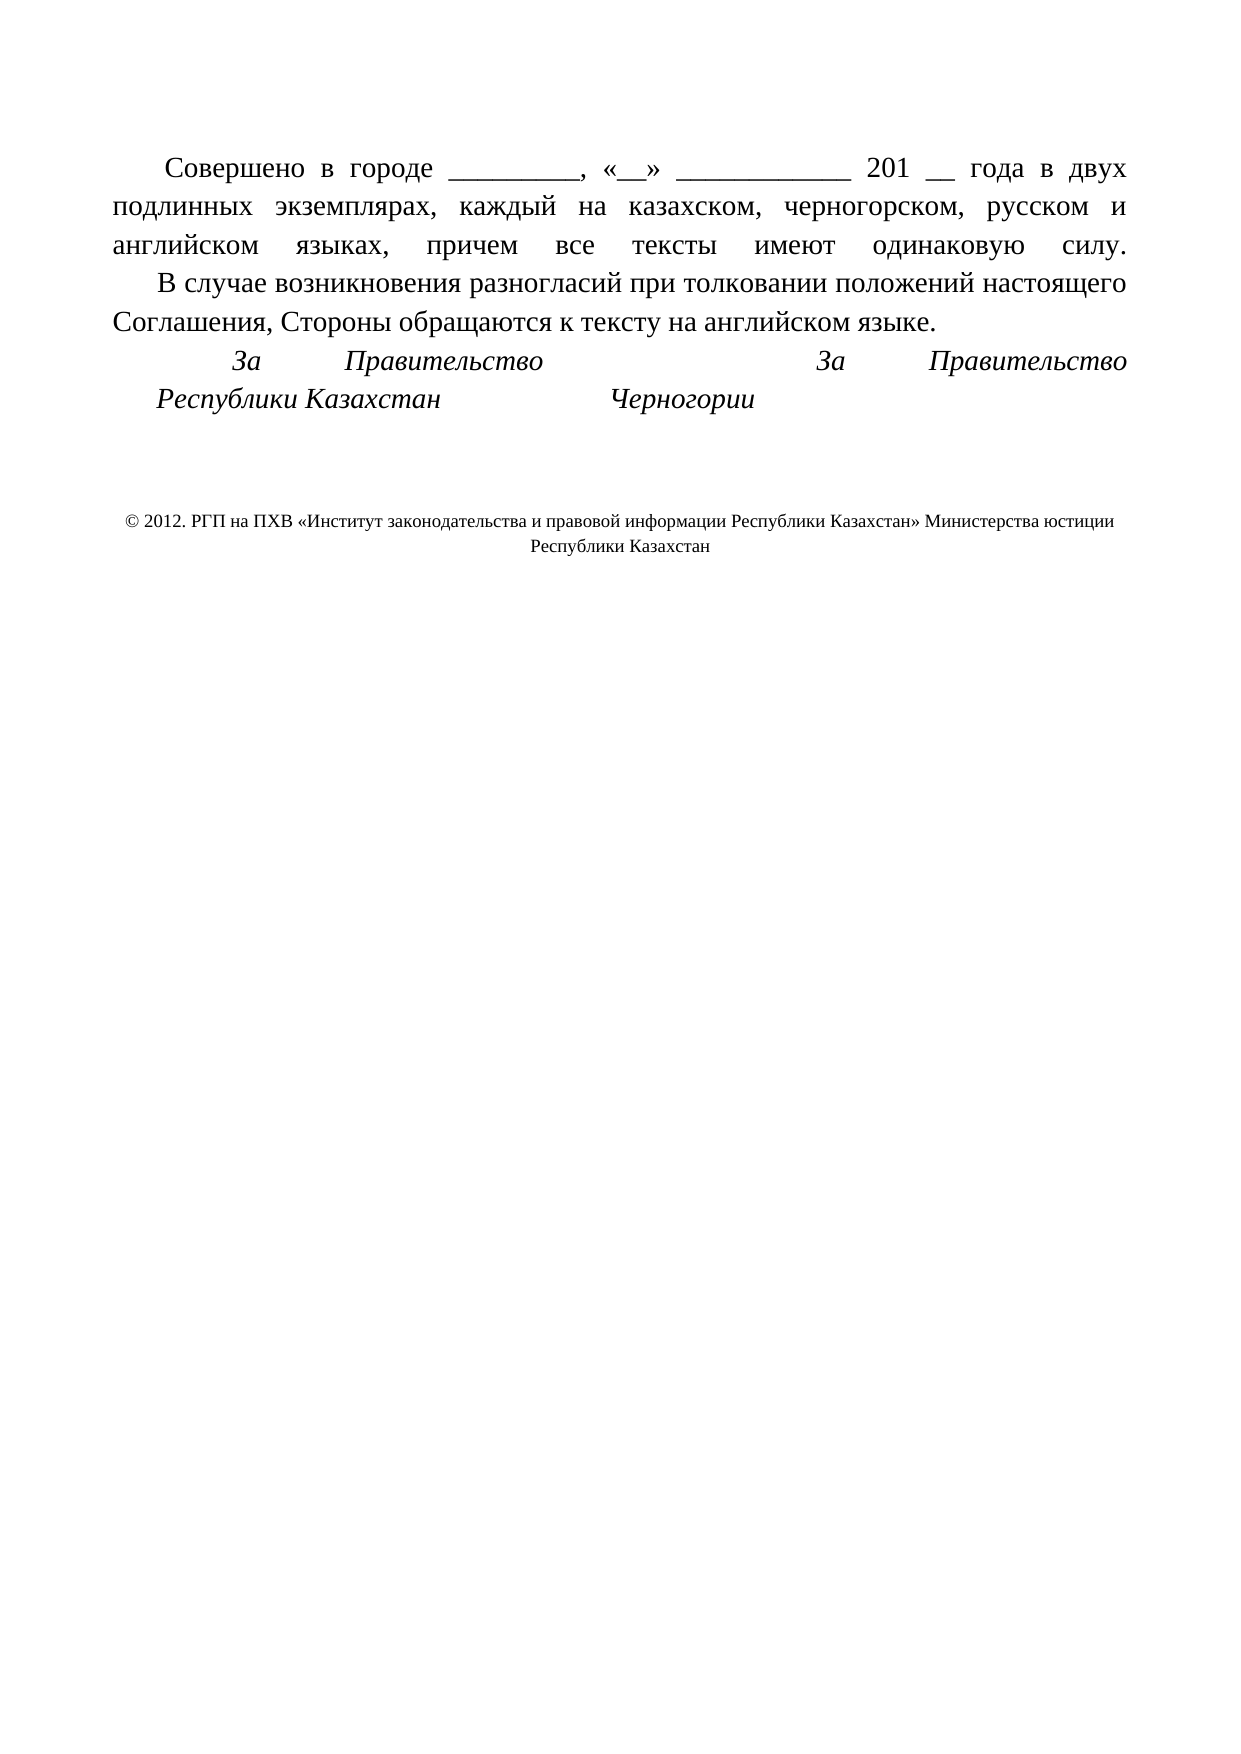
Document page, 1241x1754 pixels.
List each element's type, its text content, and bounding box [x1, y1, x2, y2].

text © 2012. РГП на ПХВ «Институт законодательства и правовой информации Республики Казахстан» Министерства юстиции Республики Казахстан [112, 510, 1128, 557]
text Совершено в городе _________, «__» ____________ 201 __ года в двух подлинных экземплярах, каждый на казахском, черногорском, русском и английском языках, причем все тексты имеют одинаковую силу. В случае возникновения разногласий при толковании положений настоящего Соглашения, Стороны обращаются к тексту на английском языке. [112, 150, 1128, 338]
text За Правительство За Правительство Республики Казахстан Черногории [112, 343, 1128, 415]
